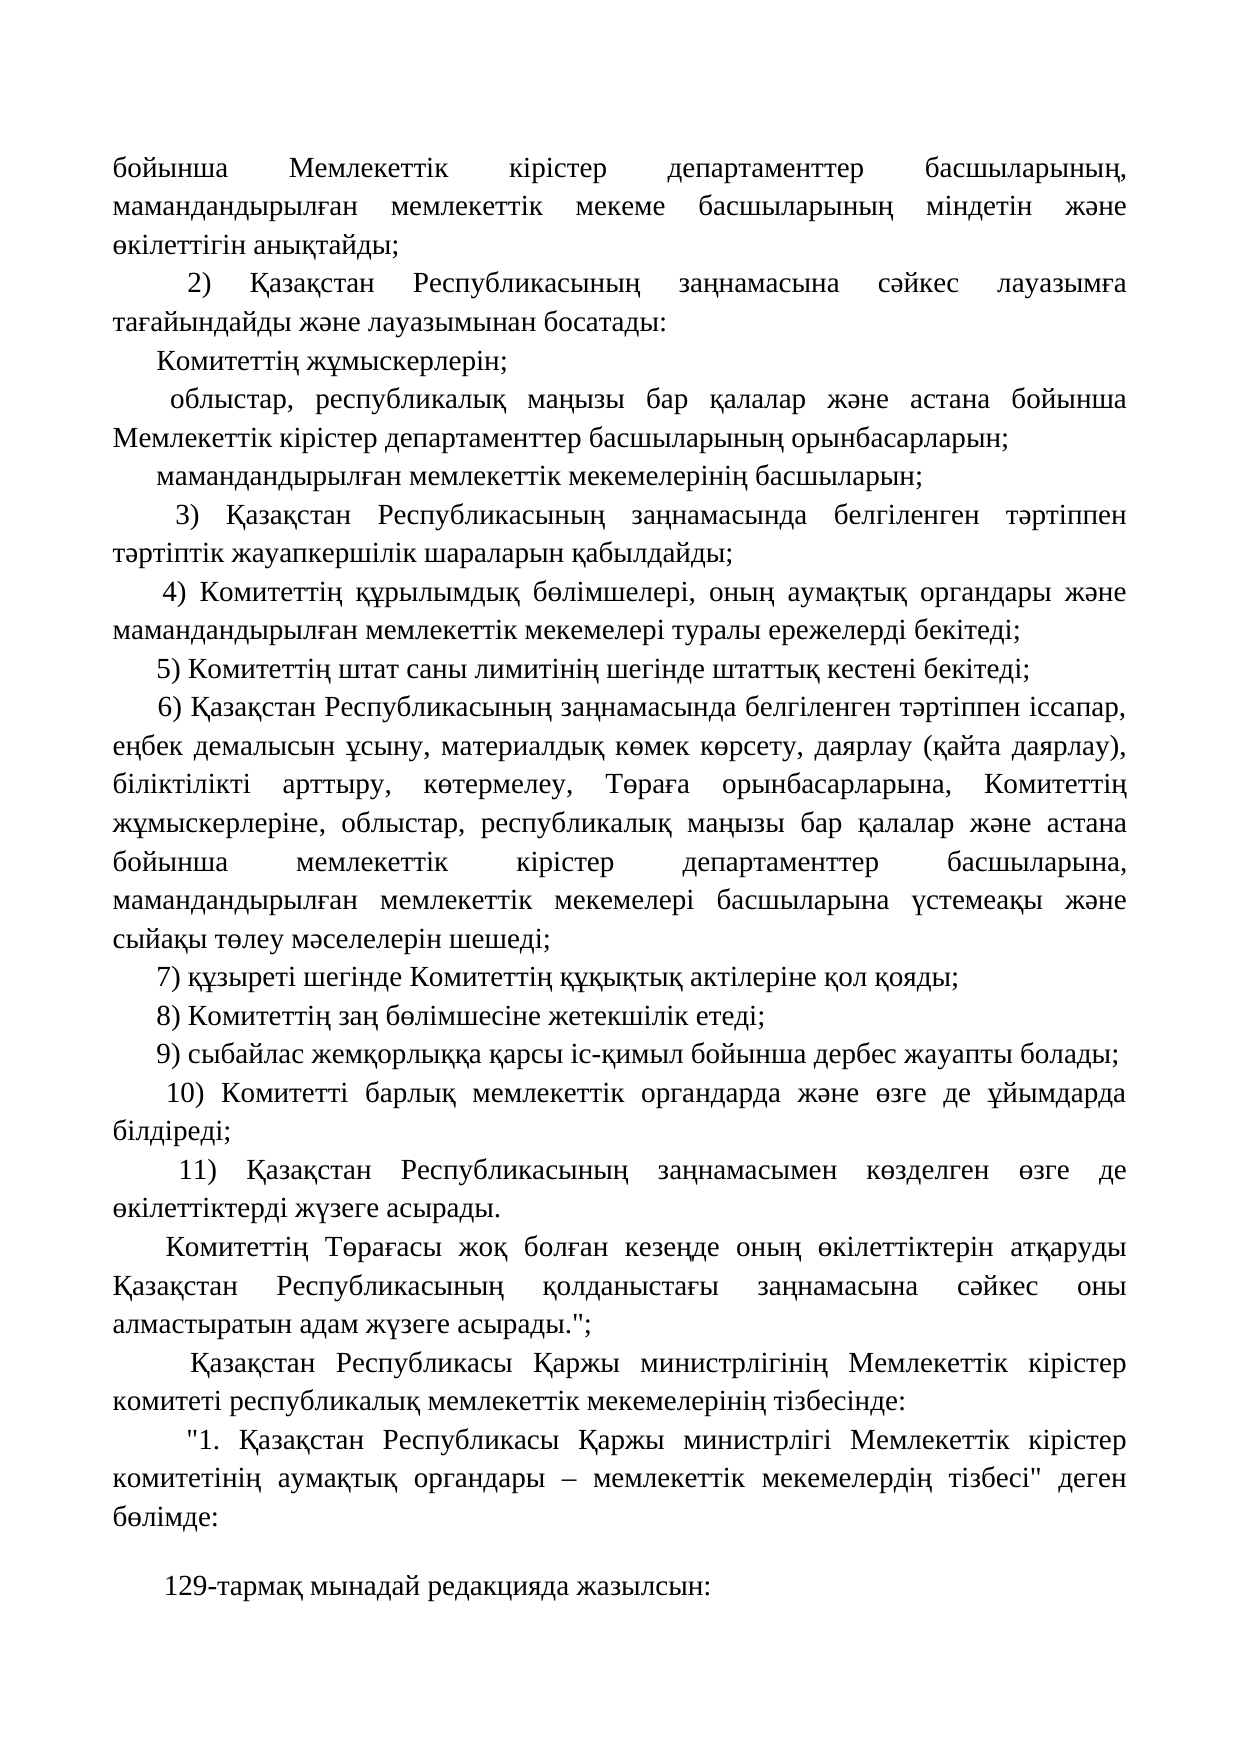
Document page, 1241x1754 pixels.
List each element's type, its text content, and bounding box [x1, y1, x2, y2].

text 11) Қазақстан Республикасының заңнамасымен көзделген өзге де өкілеттіктерді жүзеге асырады. [112, 1152, 1128, 1224]
text 6) Қазақстан Республикасының заңнамасында белгіленген тәртіппен іссапар, еңбек демалысын ұсыну, материалдық көмек көрсету, даярлау (қайта даярлау), біліктілікті арттыру, көтермелеу, Төраға орынбасарларына, Комитеттің жұмыскерлеріне, облыстар, республикалық маңызы бар қалалар және астана бойынша мемлекеттік кірістер департаменттер басшыларына, мамандандырылған мемлекеттік мекемелері басшыларына үстемеақы және сыйақы төлеу мәселелерін шешеді; [112, 689, 1128, 954]
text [112, 150, 1128, 261]
text облыстар, республикалық маңызы бар қалалар және астана бойынша Мемлекеттік кірістер департаменттер басшыларының орынбасарларын; [112, 381, 1128, 453]
text мамандандырылған мемлекеттік мекемелерінің басшыларын; [112, 458, 1128, 492]
text 2) Қазақстан Республикасының заңнамасына сәйкес лауазымға тағайындайды және лауазымынан босатады: [112, 266, 1128, 338]
text Комитеттің жұмыскерлерін; [112, 343, 1128, 376]
text Қазақстан Республикасы Қаржы министрлiгiнiң Мемлекеттік кірістер комитеті республикалық мемлекеттік мекемелерінің тізбесінде: [112, 1345, 1128, 1417]
text 4) Комитеттің құрылымдық бөлімшелері, оның аумақтық органдары және мамандандырылған мемлекеттік мекемелері туралы ережелерді бекітеді; [112, 574, 1128, 646]
text 5) Комитеттің штат саны лимитінің шегінде штаттық кестені бекітеді; [112, 651, 1128, 684]
text 7) құзыреті шегінде Комитеттің құқықтық актілеріне қол қояды; [112, 959, 1128, 993]
text 9) сыбайлас жемқорлыққа қарсы іс-қимыл бойынша дербес жауапты болады; [112, 1036, 1128, 1070]
text 10) Комитетті барлық мемлекеттік органдарда және өзге де ұйымдарда білдіреді; [112, 1075, 1128, 1147]
text 8) Комитеттің заң бөлімшесіне жетекшілік етеді; [112, 998, 1128, 1031]
text 129-тармақ мынадай редакцияда жазылсын: [112, 1568, 1128, 1601]
text "1. Қазақстан Республикасы Қаржы министрлігі Мемлекеттік кірістер комитетінің аумақтық органдары – мемлекеттік мекемелердің тізбесі" деген бөлімде: [112, 1422, 1128, 1532]
text 3) Қазақстан Республикасының заңнамасында белгіленген тәртіппен тәртіптік жауапкершілік шараларын қабылдайды; [112, 497, 1128, 569]
text Комитеттің Төрағасы жоқ болған кезеңде оның өкілеттіктерін атқаруды Қазақстан Республикасының қолданыстағы заңнамасына сәйкес оны алмастыратын адам жүзеге асырады."; [112, 1229, 1128, 1340]
